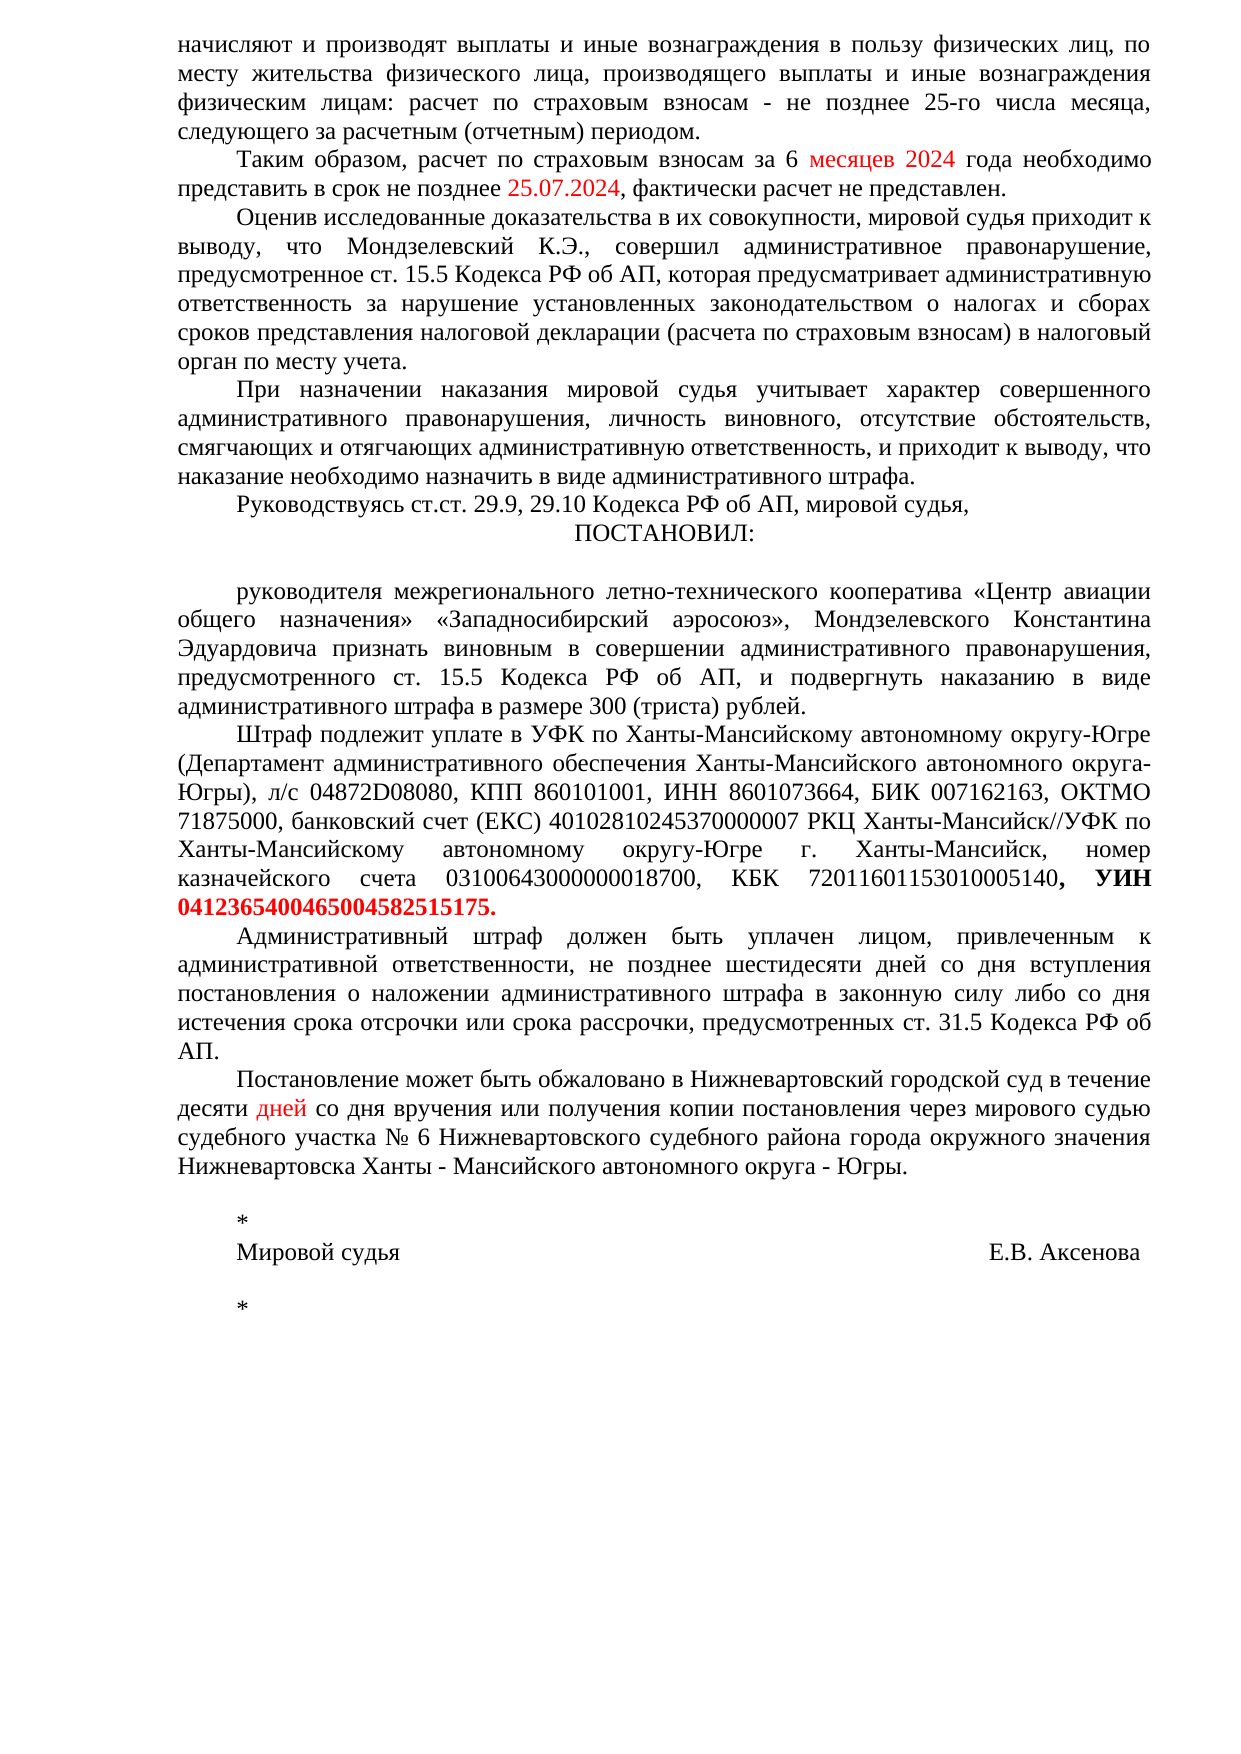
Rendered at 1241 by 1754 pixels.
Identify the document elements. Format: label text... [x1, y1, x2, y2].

text * [177, 1208, 1152, 1237]
text Руководствуясь ст.ст. 29.9, 29.10 Кодекса РФ об АП, мировой судья, [177, 489, 1152, 518]
text Оценив исследованные доказательства в их совокупности, мировой судья приходит к выводу, что Мондзелевский К.Э., совершил административное правонарушение, предусмотренное ст. 15.5 Кодекса РФ об АП, которая предусматривает административную ответственность за нарушение установленных законодательством о налогах и сборах сроков представления налоговой декларации (расчета по страховым взносам) в налоговый орган по месту учета. [177, 202, 1152, 374]
text ПОСТАНОВИЛ: [177, 518, 1152, 547]
text руководителя межрегионального летно-технического кооператива «Центр авиации общего назначения» «Западносибирский аэросоюз», Мондзелевского Константина Эдуардовича признать виновным в совершении административного правонарушения, предусмотренного ст. 15.5 Кодекса РФ об АП, и подвергнуть наказанию в виде административного штрафа в размере 300 (триста) рублей. [177, 576, 1152, 719]
text При назначении наказания мировой судья учитывает характер совершенного административного правонарушения, личность виновного, отсутствие обстоятельств, смягчающих и отягчающих административную ответственность, и приходит к выводу, что наказание необходимо назначить в виде административного штрафа. [177, 374, 1152, 489]
text Мировой судья Е.В. Аксенова [177, 1237, 1152, 1266]
text Таким образом, расчет по страховым взносам за 6 месяцев 2024 года необходимо представить в срок не позднее 25.07.2024, фактически расчет не представлен. [177, 144, 1152, 202]
text Штраф подлежит уплате в УФК по Ханты-Мансийскому автономному округу-Югре (Департамент административного обеспечения Ханты-Мансийского автономного округа-Югры), л/с 04872D08080, КПП 860101001, ИНН 8601073664, БИК 007162163, ОКТМО 71875000, банковский счет (ЕКС) 40102810245370000007 РКЦ Ханты-Мансийск//УФК по Ханты-Мансийскому автономному округу-Югре г. Ханты-Мансийск, номер казначейского счета 03100643000000018700, КБК 72011601153010005140, УИН 0412365400465004582515175. [177, 719, 1152, 921]
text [177, 29, 1152, 144]
text * [177, 1294, 1152, 1323]
text Постановление может быть обжаловано в Нижневартовский городской суд в течение десяти дней со дня вручения или получения копии постановления через мирового судью судебного участка № 6 Нижневартовского судебного района города окружного значения Нижневартовска Ханты - Мансийского автономного округа - Югры. [177, 1064, 1152, 1179]
text Административный штраф должен быть уплачен лицом, привлеченным к административной ответственности, не позднее шестидесяти дней со дня вступления постановления о наложении административного штрафа в законную силу либо со дня истечения срока отсрочки или срока рассрочки, предусмотренных ст. 31.5 Кодекса РФ об АП. [177, 921, 1152, 1064]
